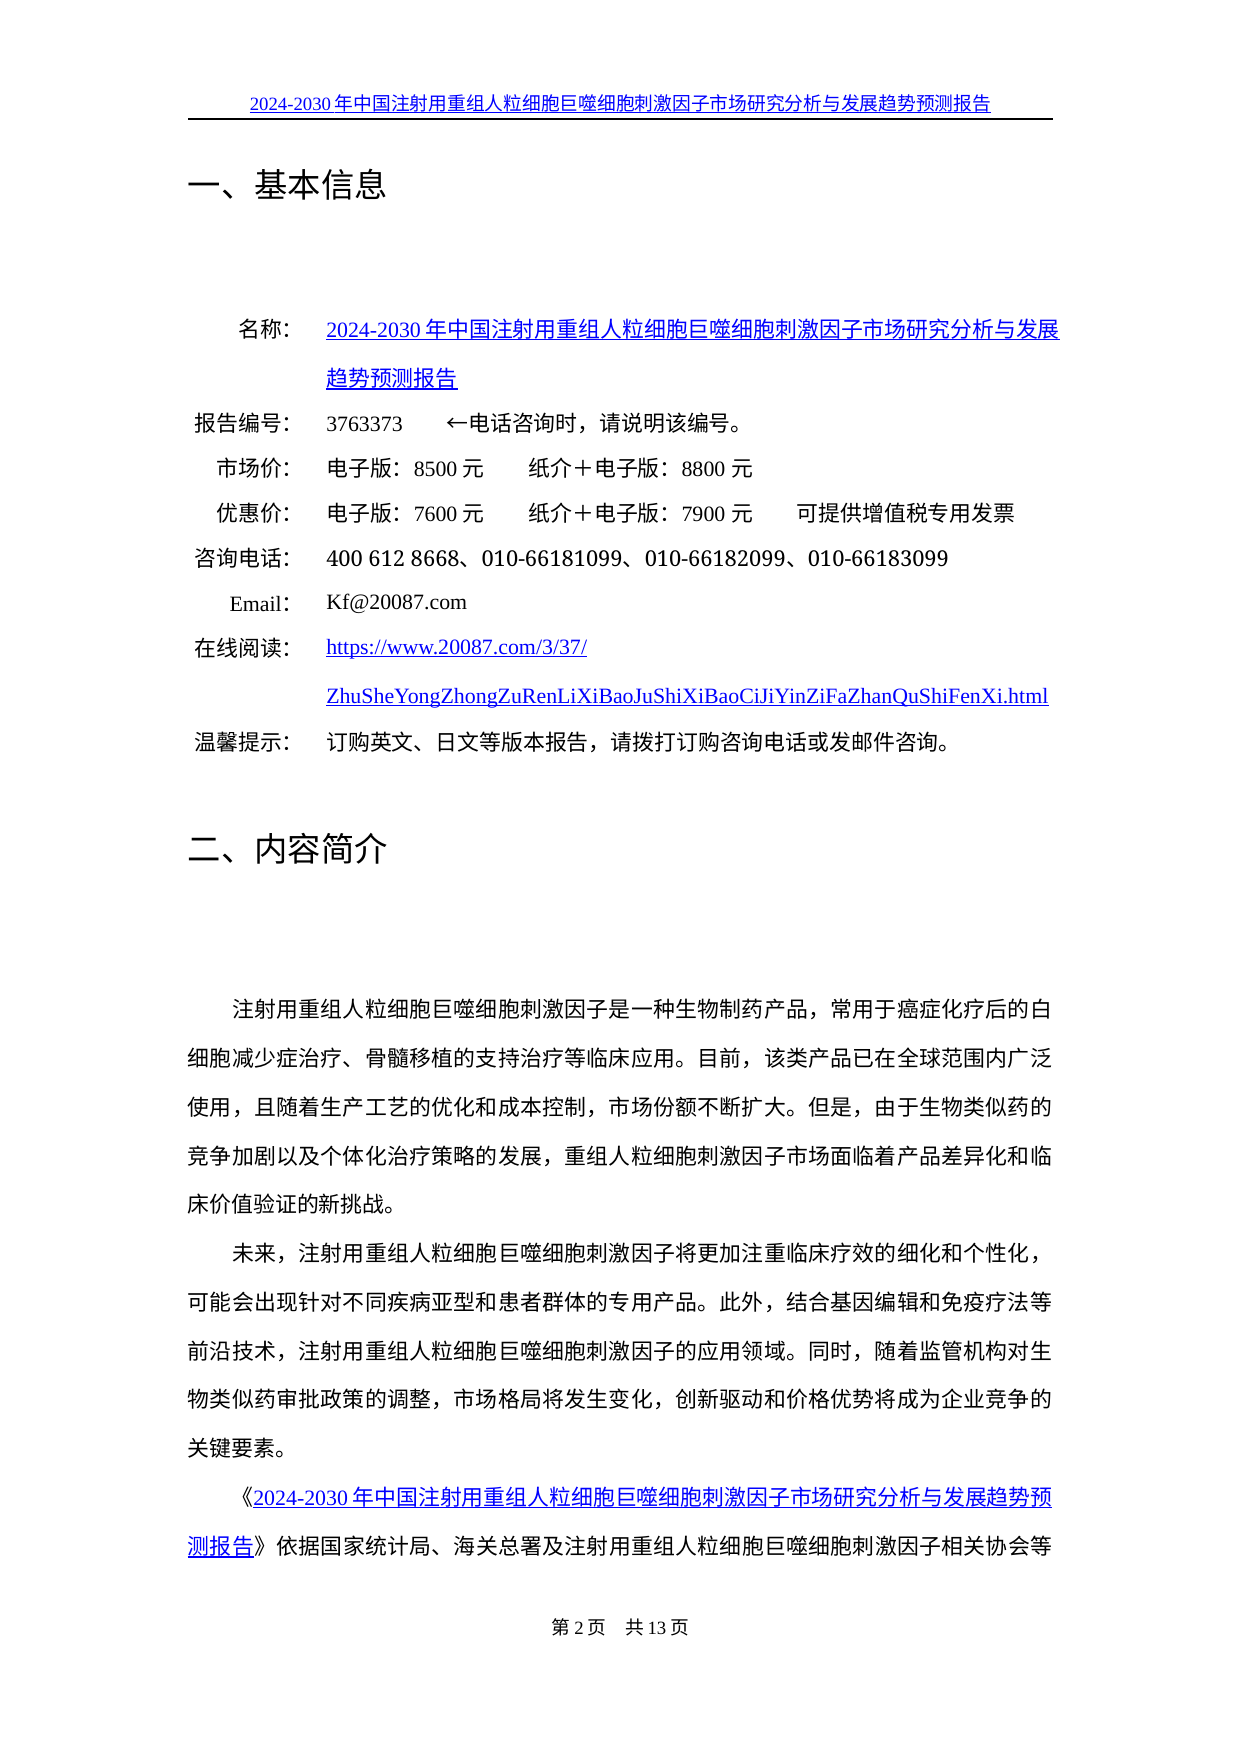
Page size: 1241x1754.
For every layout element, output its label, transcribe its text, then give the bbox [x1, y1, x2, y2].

table_cell 咨询电话： [167, 540, 315, 585]
table_cell 优惠价： [167, 495, 315, 540]
title 二、内容简介 [187, 814, 1053, 879]
table_cell 在线阅读： [167, 630, 315, 724]
table_cell 3763373 ←电话咨询时，请说明该编号。 [315, 405, 1073, 450]
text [187, 992, 1053, 1561]
table_cell 报告编号： [167, 405, 315, 450]
table_header 名称： [167, 312, 315, 405]
table_cell Kf@20087.com [315, 585, 1073, 630]
table_cell 电子版：7600 元 纸介＋电子版：7900 元 可提供增值税专用发票 [315, 495, 1073, 540]
table_header 2024-2030年中国注射用重组人粒细胞巨噬细胞刺激因子市场研究分析与发展趋势预测报告 [315, 312, 1073, 405]
table_cell Email： [167, 585, 315, 630]
title 一、基本信息 [187, 150, 1053, 215]
table_cell 电子版：8500 元 纸介＋电子版：8800 元 [315, 450, 1073, 495]
table_cell 订购英文、日文等版本报告，请拨打订购咨询电话或发邮件咨询。 [315, 724, 1073, 769]
table_cell 市场价： [167, 450, 315, 495]
table_cell [315, 630, 1073, 724]
table_cell 400 612 8668、010-66181099、010-66182099、010-66183099 [315, 540, 1073, 585]
table_cell 温馨提示： [167, 724, 315, 769]
